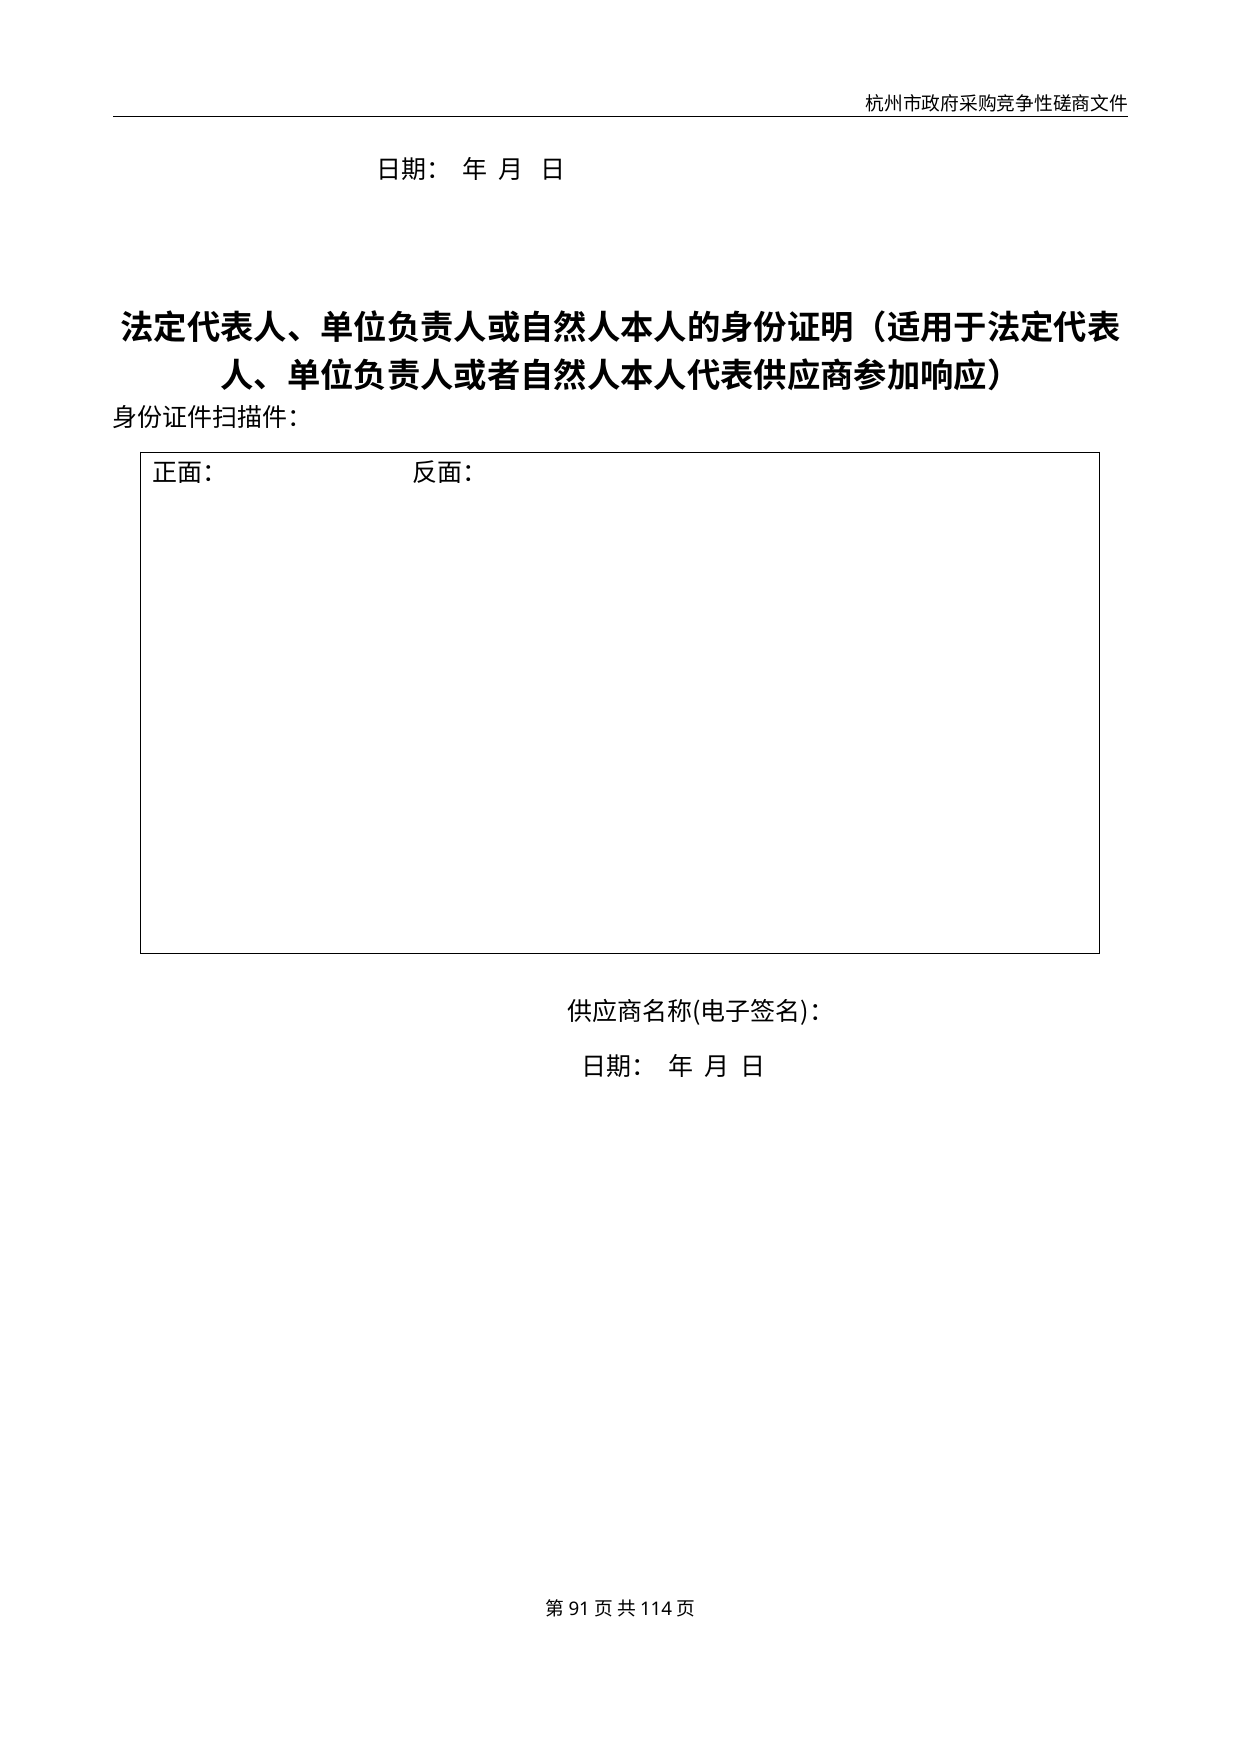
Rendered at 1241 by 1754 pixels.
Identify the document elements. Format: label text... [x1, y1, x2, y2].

text 供应商名称(电子签名)： [112, 992, 1128, 1028]
text 法定代表人、单位负责人或自然人本人的身份证明（适用于法定代表人、单位负责人或者自然人本人代表供应商参加响应） [112, 301, 1128, 397]
text 日期： 年 月 日 [112, 1046, 1128, 1082]
table_header 正面： 反面： [141, 453, 1099, 953]
text 身份证件扫描件： [112, 397, 1128, 433]
text 日期： 年 月 日 [112, 150, 1128, 186]
